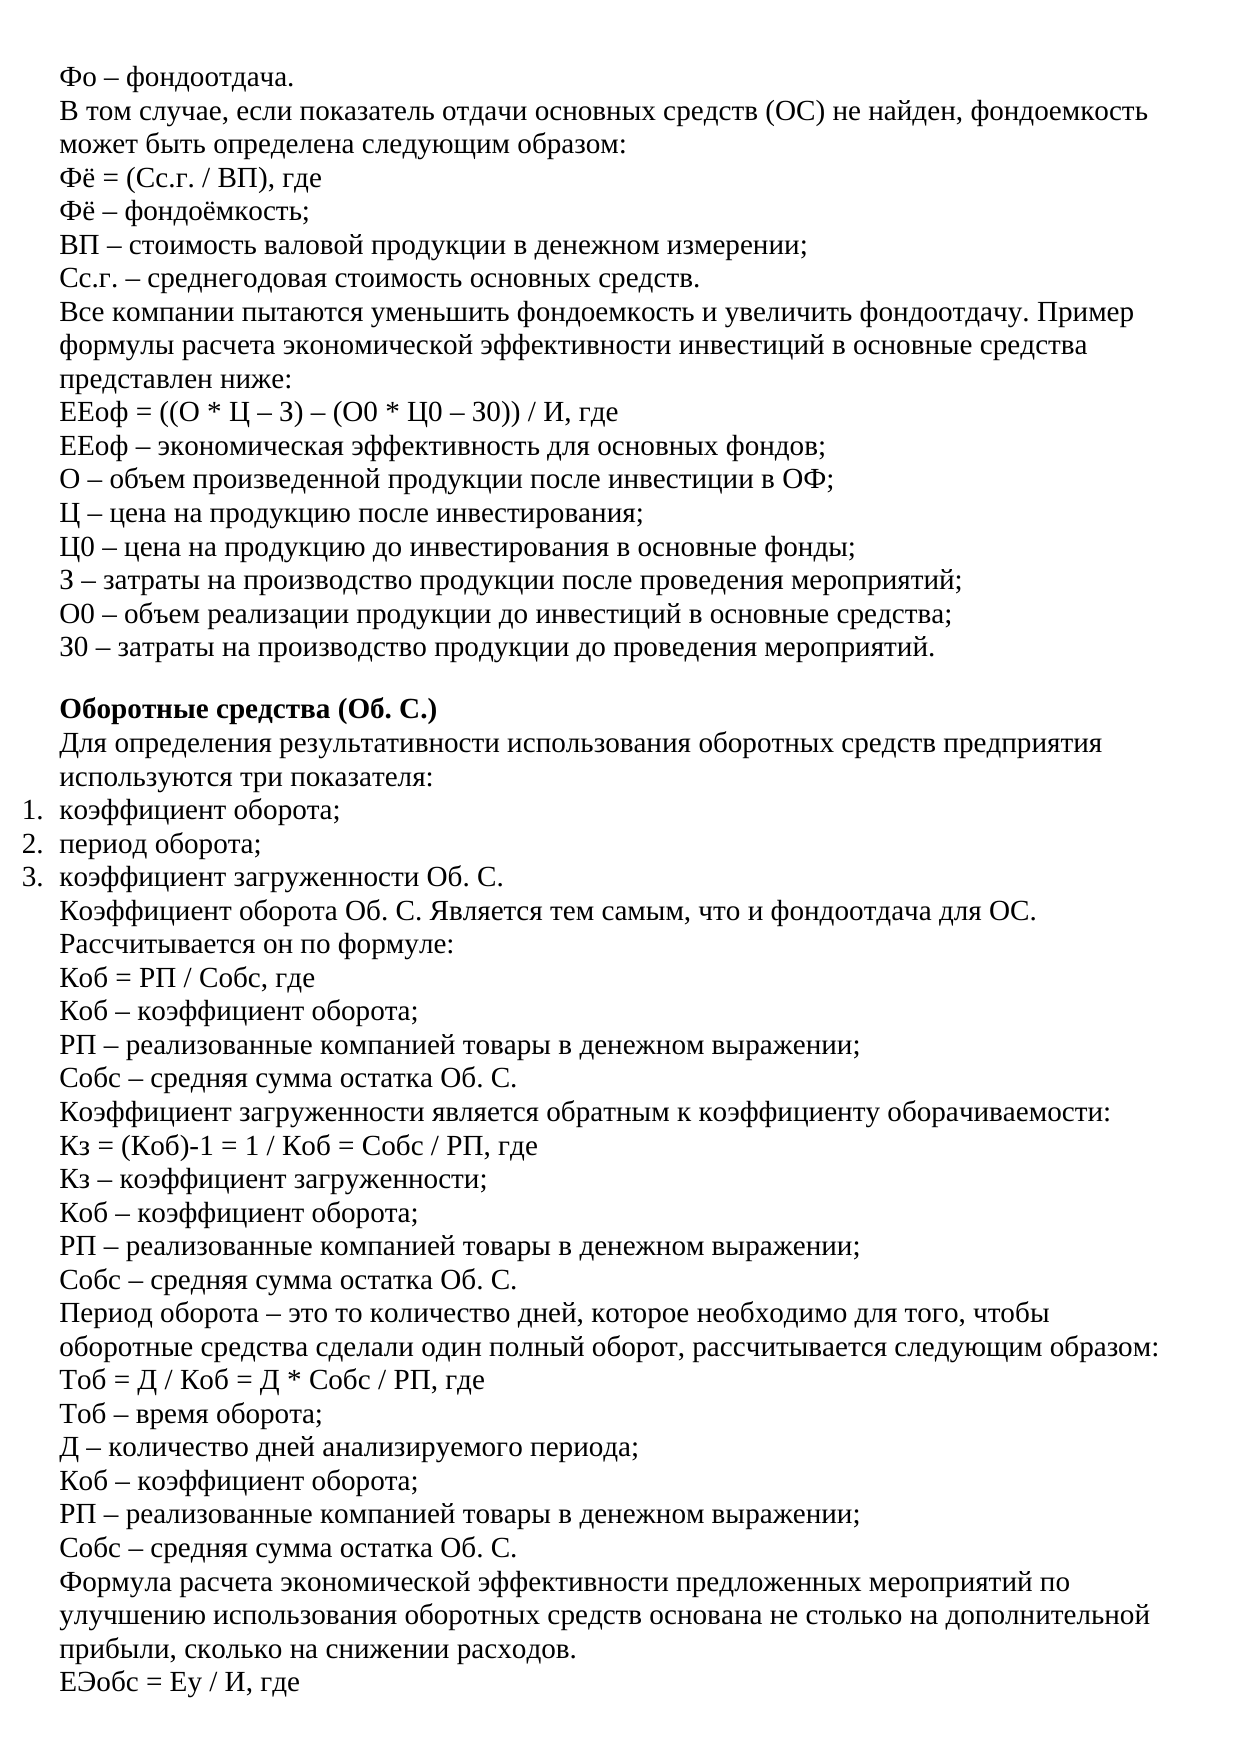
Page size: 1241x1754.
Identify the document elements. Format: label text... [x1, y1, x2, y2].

text ЕЕоф = ((О * Ц – З) – (О0 * Ц0 – З0)) / И, где [59, 394, 1181, 428]
text Коэффициент оборота Об. С. Является тем самым, что и фондоотдача для ОС. Рассчитывается он по формуле: [59, 893, 1181, 960]
text Фё = (Сс.г. / ВП), где [59, 160, 1181, 193]
text Коб – коэффициент оборота; [59, 1463, 1181, 1497]
text О – объем произведенной продукции после инвестиции в ОФ; [59, 462, 1181, 495]
text З – затраты на производство продукции после проведения мероприятий; [59, 562, 1181, 596]
text Тоб – время оборота; [59, 1396, 1181, 1429]
text Собс – средняя сумма остатка Об. С. [59, 1262, 1181, 1295]
text Кз = (Коб)-1 = 1 / Коб = Собс / РП, где [59, 1128, 1181, 1161]
text Кз – коэффициент загруженности; [59, 1161, 1181, 1195]
text ВП – стоимость валовой продукции в денежном измерении; [59, 227, 1181, 260]
text Фё – фондоёмкость; [59, 193, 1181, 227]
list коэффициент оборота; [22, 792, 1181, 826]
text Период оборота – это то количество дней, которое необходимо для того, чтобы оборотные средства сделали один полный оборот, рассчитывается следующим образом: [59, 1295, 1181, 1362]
text Коб – коэффициент оборота; [59, 1195, 1181, 1228]
list период оборота; [22, 826, 1181, 859]
text Ц – цена на продукцию после инвестирования; [59, 495, 1181, 529]
text Все компании пытаются уменьшить фондоемкость и увеличить фондоотдачу. Пример формулы расчета экономической эффективности инвестиций в основные средства представлен ниже: [59, 294, 1181, 394]
text Собс – средняя сумма остатка Об. С. [59, 1530, 1181, 1564]
text Сс.г. – среднегодовая стоимость основных средств. [59, 260, 1181, 294]
text Коэффициент загруженности является обратным к коэффициенту оборачиваемости: [59, 1094, 1181, 1128]
text РП – реализованные компанией товары в денежном выражении; [59, 1027, 1181, 1061]
text РП – реализованные компанией товары в денежном выражении; [59, 1497, 1181, 1530]
text Ц0 – цена на продукцию до инвестирования в основные фонды; [59, 529, 1181, 562]
text Для определения результативности использования оборотных средств предприятия используются три показателя: [59, 725, 1181, 792]
text О0 – объем реализации продукции до инвестиций в основные средства; [59, 596, 1181, 629]
text Коб = РП / Собс, где [59, 960, 1181, 993]
list коэффициент загруженности Об. С. [22, 859, 1181, 893]
text Тоб = Д / Коб = Д * Собс / РП, где [59, 1362, 1181, 1396]
text ЕЕоф – экономическая эффективность для основных фондов; [59, 428, 1181, 462]
text РП – реализованные компанией товары в денежном выражении; [59, 1228, 1181, 1262]
text В том случае, если показатель отдачи основных средств (ОС) не найден, фондоемкость может быть определена следующим образом: [59, 93, 1181, 160]
text Собс – средняя сумма остатка Об. С. [59, 1061, 1181, 1094]
text Формула расчета экономической эффективности предложенных мероприятий по улучшению использования оборотных средств основана не столько на дополнительной прибыли, сколько на снижении расходов. [59, 1564, 1181, 1664]
text Оборотные средства (Об. С.) [59, 692, 1181, 725]
text Фо – фондоотдача. [59, 59, 1181, 93]
text ЕЭобс = Еу / И, где [59, 1664, 1181, 1698]
text Коб – коэффициент оборота; [59, 993, 1181, 1027]
text З0 – затраты на производство продукции до проведения мероприятий. [59, 629, 1181, 663]
text Д – количество дней анализируемого периода; [59, 1429, 1181, 1463]
